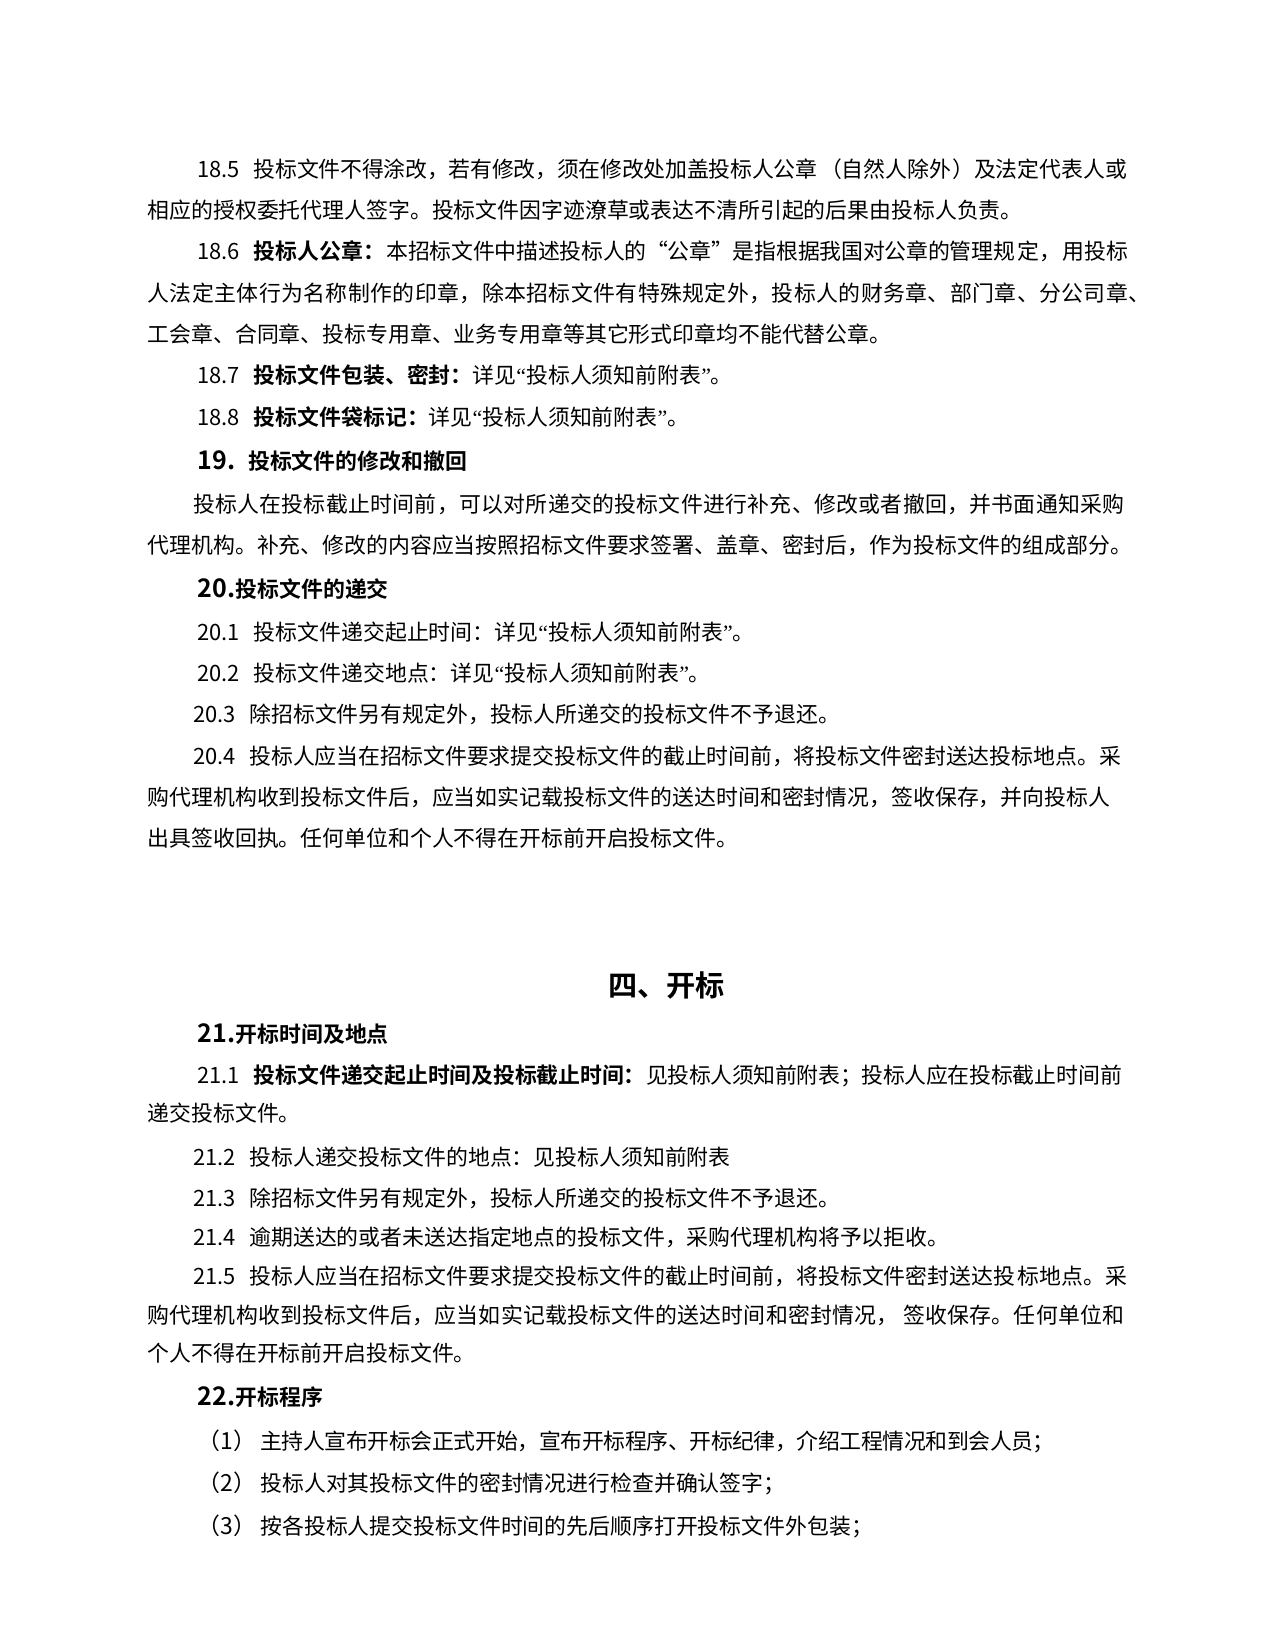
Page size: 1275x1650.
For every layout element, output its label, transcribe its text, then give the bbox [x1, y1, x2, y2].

list 逾期送达的或者未送达指定地点的投标文件，采购代理机构将予以拒收。 [193, 1220, 1208, 1251]
list 投标文件包装、密封：详见“投标人须知前附表”。 [197, 358, 1208, 390]
text 投标人在投标截止时间前，可以对所递交的投标文件进行补充、修改或者撤回，并书面通知采购代理机构。补充、修改的内容应当按照招标文件要求签署、盖章、密封后，作为投标文件的组成部分。 [147, 487, 1128, 559]
list 投标文件不得涂改，若有修改，须在修改处加盖投标人公章（自然人除外）及法定代表人或相应的授权委托代理人签字。投标文件因字迹潦草或表达不清所引起的后果由投标人负责。 [147, 152, 1128, 225]
list 主持人宣布开标会正式开始，宣布开标程序、开标纪律，介绍工程情况和到会人员； [147, 1423, 1128, 1456]
list 除招标文件另有规定外，投标人所递交的投标文件不予退还。 [193, 697, 1208, 729]
list 投标人公章：本招标文件中描述投标人的“公章”是指根据我国对公章的管理规定，用投标人法定主体行为名称制作的印章，除本招标文件有特殊规定外，投标人的财务章、部门章、分公司章、工会章、合同章、投标专用章、业务专用章等其它形式印章均不能代替公章。 [147, 234, 1128, 348]
subtitle 投标文件的修改和撤回 [197, 441, 1208, 477]
subtitle 开标程序 [197, 1377, 1208, 1413]
list 除招标文件另有规定外，投标人所递交的投标文件不予退还。 [193, 1181, 1208, 1212]
list 按各投标人提交投标文件时间的先后顺序打开投标文件外包装； [197, 1508, 1208, 1541]
list 投标文件递交地点：详见“投标人须知前附表”。 [197, 656, 1208, 688]
subtitle 投标文件的递交 [197, 569, 1208, 605]
list 投标文件袋标记：详见“投标人须知前附表”。 [197, 399, 1208, 431]
subtitle 开标时间及地点 [197, 1013, 1208, 1050]
subtitle 四、开标 [164, 963, 1169, 1005]
list 投标人对其投标文件的密封情况进行检查并确认签字； [197, 1466, 1208, 1498]
list 投标人应当在招标文件要求提交投标文件的截止时间前，将投标文件密封送达投标地点。采购代理机构收到投标文件后，应当如实记载投标文件的送达时间和密封情况，签收保存，并向投标人出具签收回执。任何单位和个人不得在开标前开启投标文件。 [147, 739, 1128, 853]
list 投标文件递交起止时间及投标截止时间：见投标人须知前附表；投标人应在投标截止时间前递交投标文件。 [147, 1058, 1129, 1128]
list 投标文件递交起止时间：详见“投标人须知前附表”。 [197, 615, 1208, 647]
list 投标人递交投标文件的地点：见投标人须知前附表 [193, 1140, 1208, 1172]
list 投标人应当在招标文件要求提交投标文件的截止时间前，将投标文件密封送达投标地点。采购代理机构收到投标文件后，应当如实记载投标文件的送达时间和密封情况， 签收保存。任何单位和个人不得在开标前开启投标文件。 [147, 1259, 1128, 1368]
